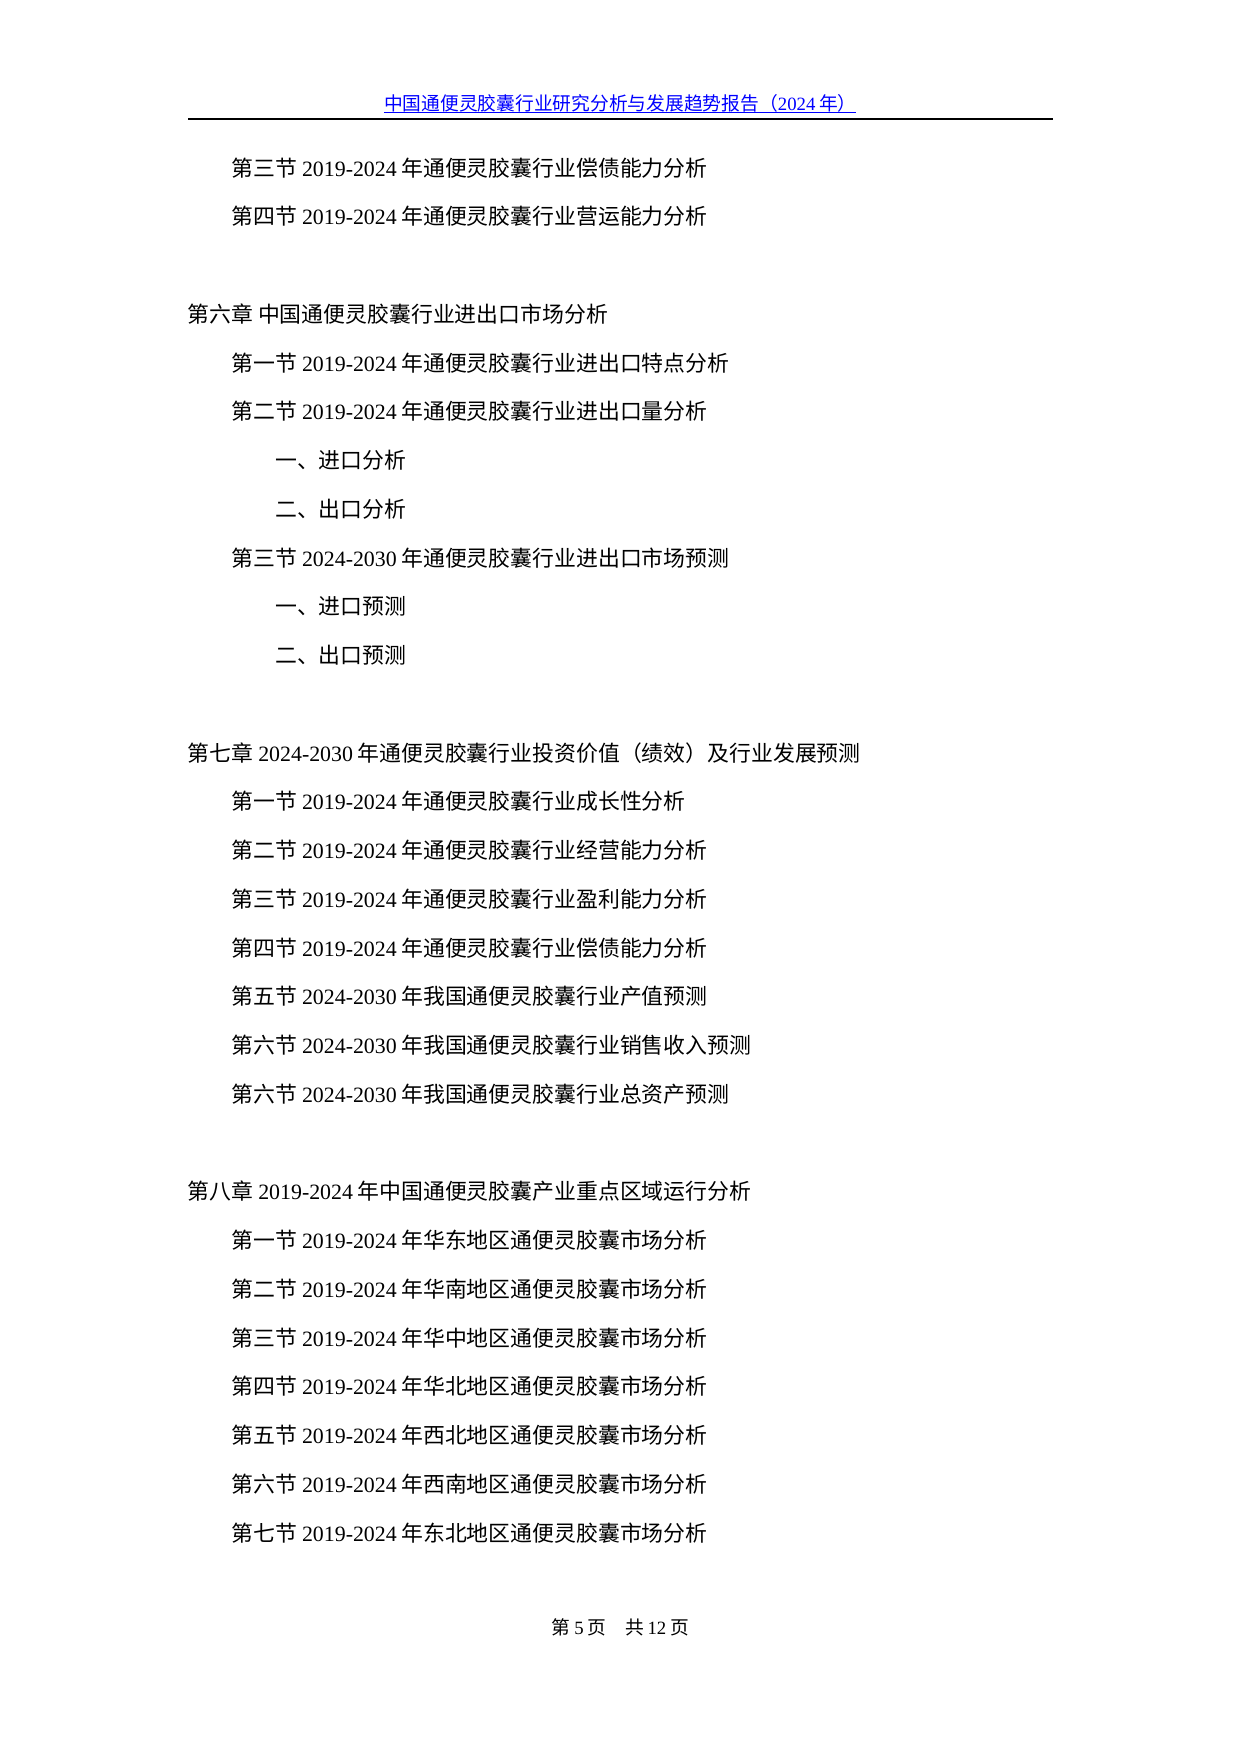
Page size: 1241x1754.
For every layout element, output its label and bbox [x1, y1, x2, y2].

text [187, 150, 1053, 1548]
